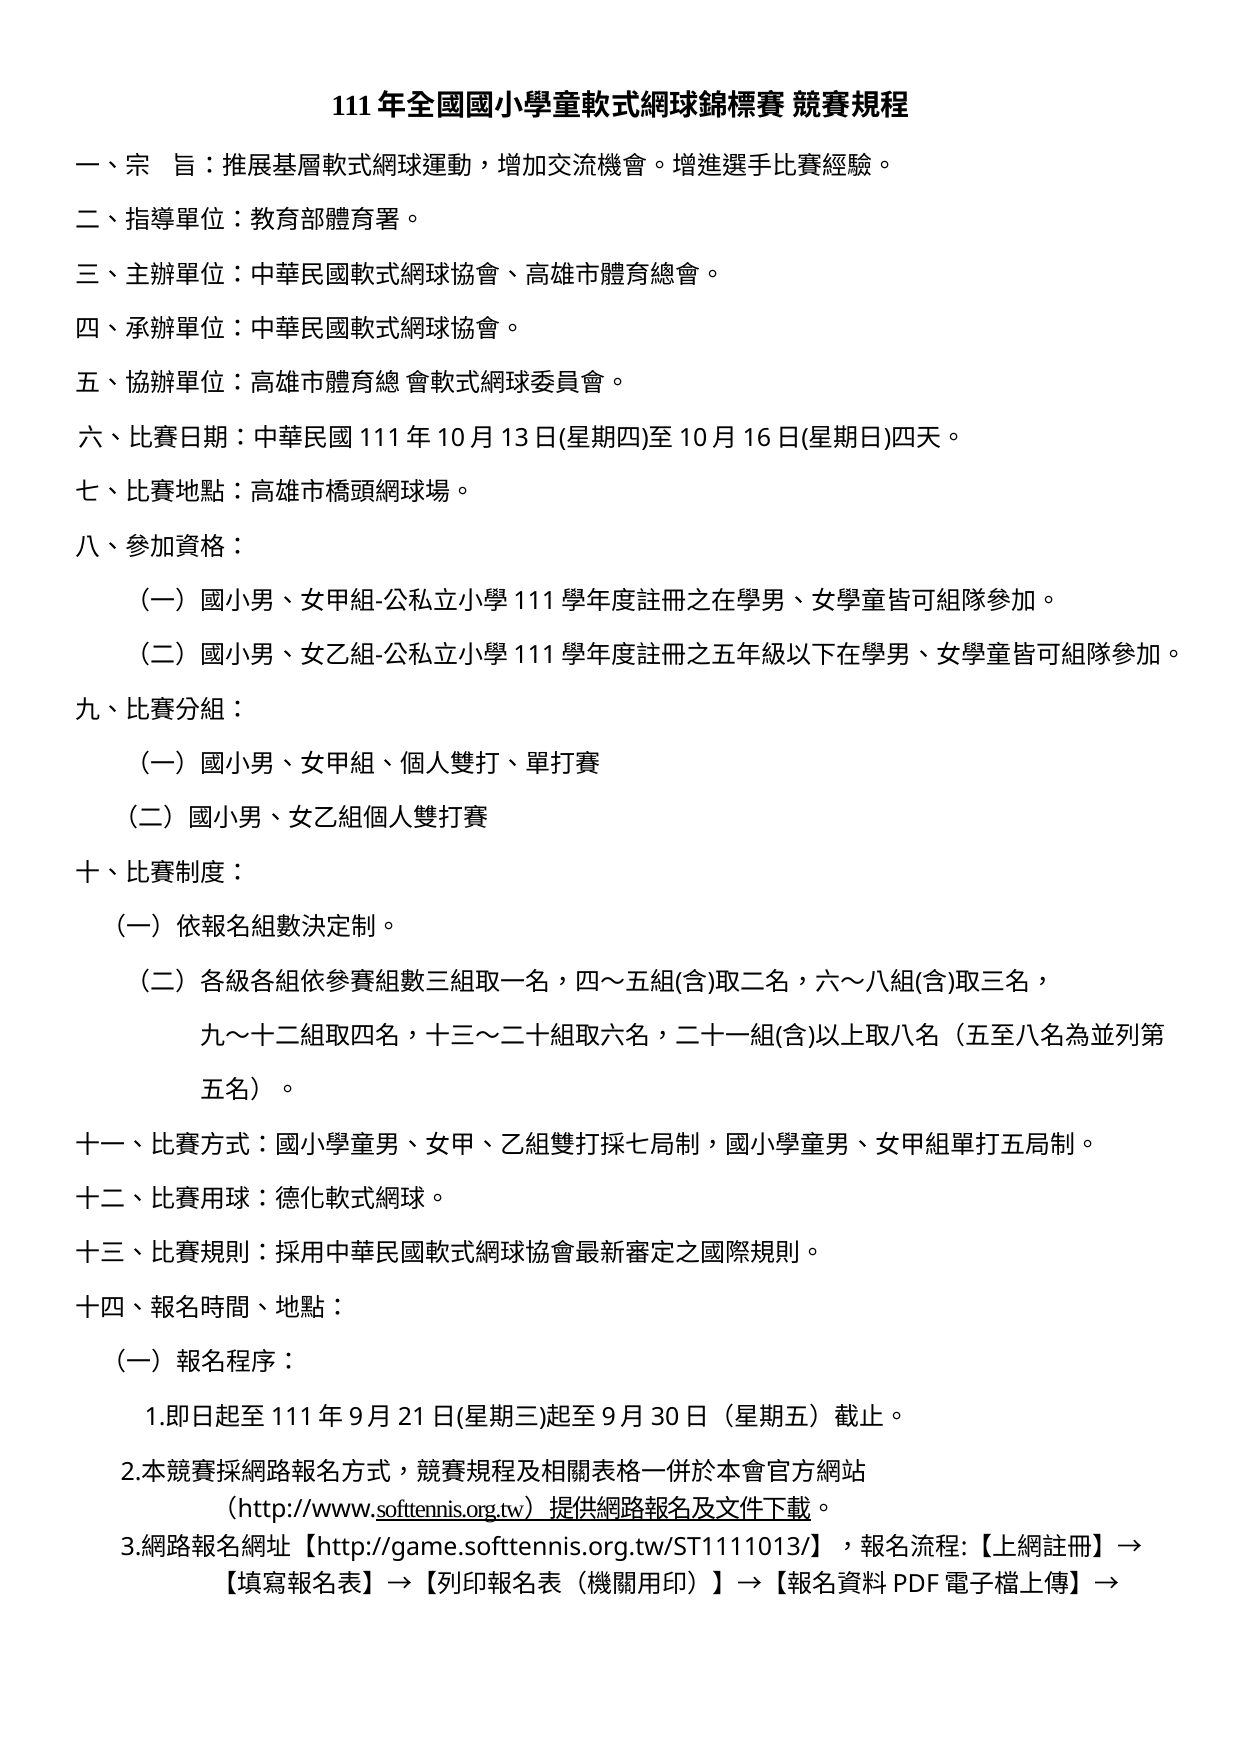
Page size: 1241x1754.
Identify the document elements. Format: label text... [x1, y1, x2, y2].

text 七、比賽地點：高雄市橋頭網球場。 [75, 472, 1165, 508]
text （二）國小男、女乙組-公私立小學111學年度註冊之五年級以下在學男、女學童皆可組隊參加。 [125, 635, 1165, 671]
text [75, 1525, 1165, 1600]
text （一）依報名組數決定制。 [75, 907, 1165, 943]
text 111年全國國小學童軟式網球錦標賽 競賽規程 [75, 82, 1165, 124]
text 2.本競賽採網路報名方式，競賽規程及相關表格一併於本會官方網站（http://www.softtennis.org.tw）提供網路報名及文件下載。 [75, 1450, 1165, 1525]
text 二、指導單位：教育部體育署。 [75, 200, 1165, 236]
text （一）國小男、女甲組-公私立小學111學年度註冊之在學男、女學童皆可組隊參加。 [75, 580, 1165, 617]
text （二）國小男、女乙組個人雙打賽 [100, 798, 1165, 834]
text （一）國小男、女甲組、個人雙打、單打賽 [75, 743, 1165, 780]
text 1.即日起至111年9月21日(星期三)起至9月30日（星期五）截止。 [75, 1396, 1165, 1432]
text 九～十二組取四名，十三～二十組取六名，二十一組(含)以上取八名（五至八名為並列第五名）。 [200, 1015, 1165, 1106]
text 十、比賽制度： [75, 852, 1165, 888]
text 一、宗 旨：推展基層軟式網球運動，增加交流機會。增進選手比賽經驗。 [75, 145, 1165, 182]
text （二）各級各組依參賽組數三組取一名，四～五組(含)取二名，六～八組(含)取三名， [75, 961, 1165, 997]
text 五、協辦單位：高雄市體育總 會軟式網球委員會。 [75, 363, 1165, 399]
text 十一、比賽方式：國小學童男、女甲、乙組雙打採七局制，國小學童男、女甲組單打五局制。 [75, 1124, 1165, 1160]
text 十二、比賽用球：德化軟式網球。 [75, 1178, 1165, 1215]
text 六、比賽日期：中華民國111年10月13日(星期四)至10月16日(星期日)四天。 [78, 417, 1165, 453]
text 十三、比賽規則：採用中華民國軟式網球協會最新審定之國際規則。 [75, 1233, 1165, 1269]
text （一）報名程序： [75, 1342, 1165, 1378]
text 四、承辦單位：中華民國軟式網球協會。 [75, 308, 1165, 345]
text 三、主辦單位：中華民國軟式網球協會、高雄市體育總會。 [75, 254, 1165, 290]
text 九、比賽分組： [75, 689, 1165, 725]
text 八、參加資格： [75, 526, 1165, 562]
text 十四、報名時間、地點： [75, 1287, 1165, 1323]
